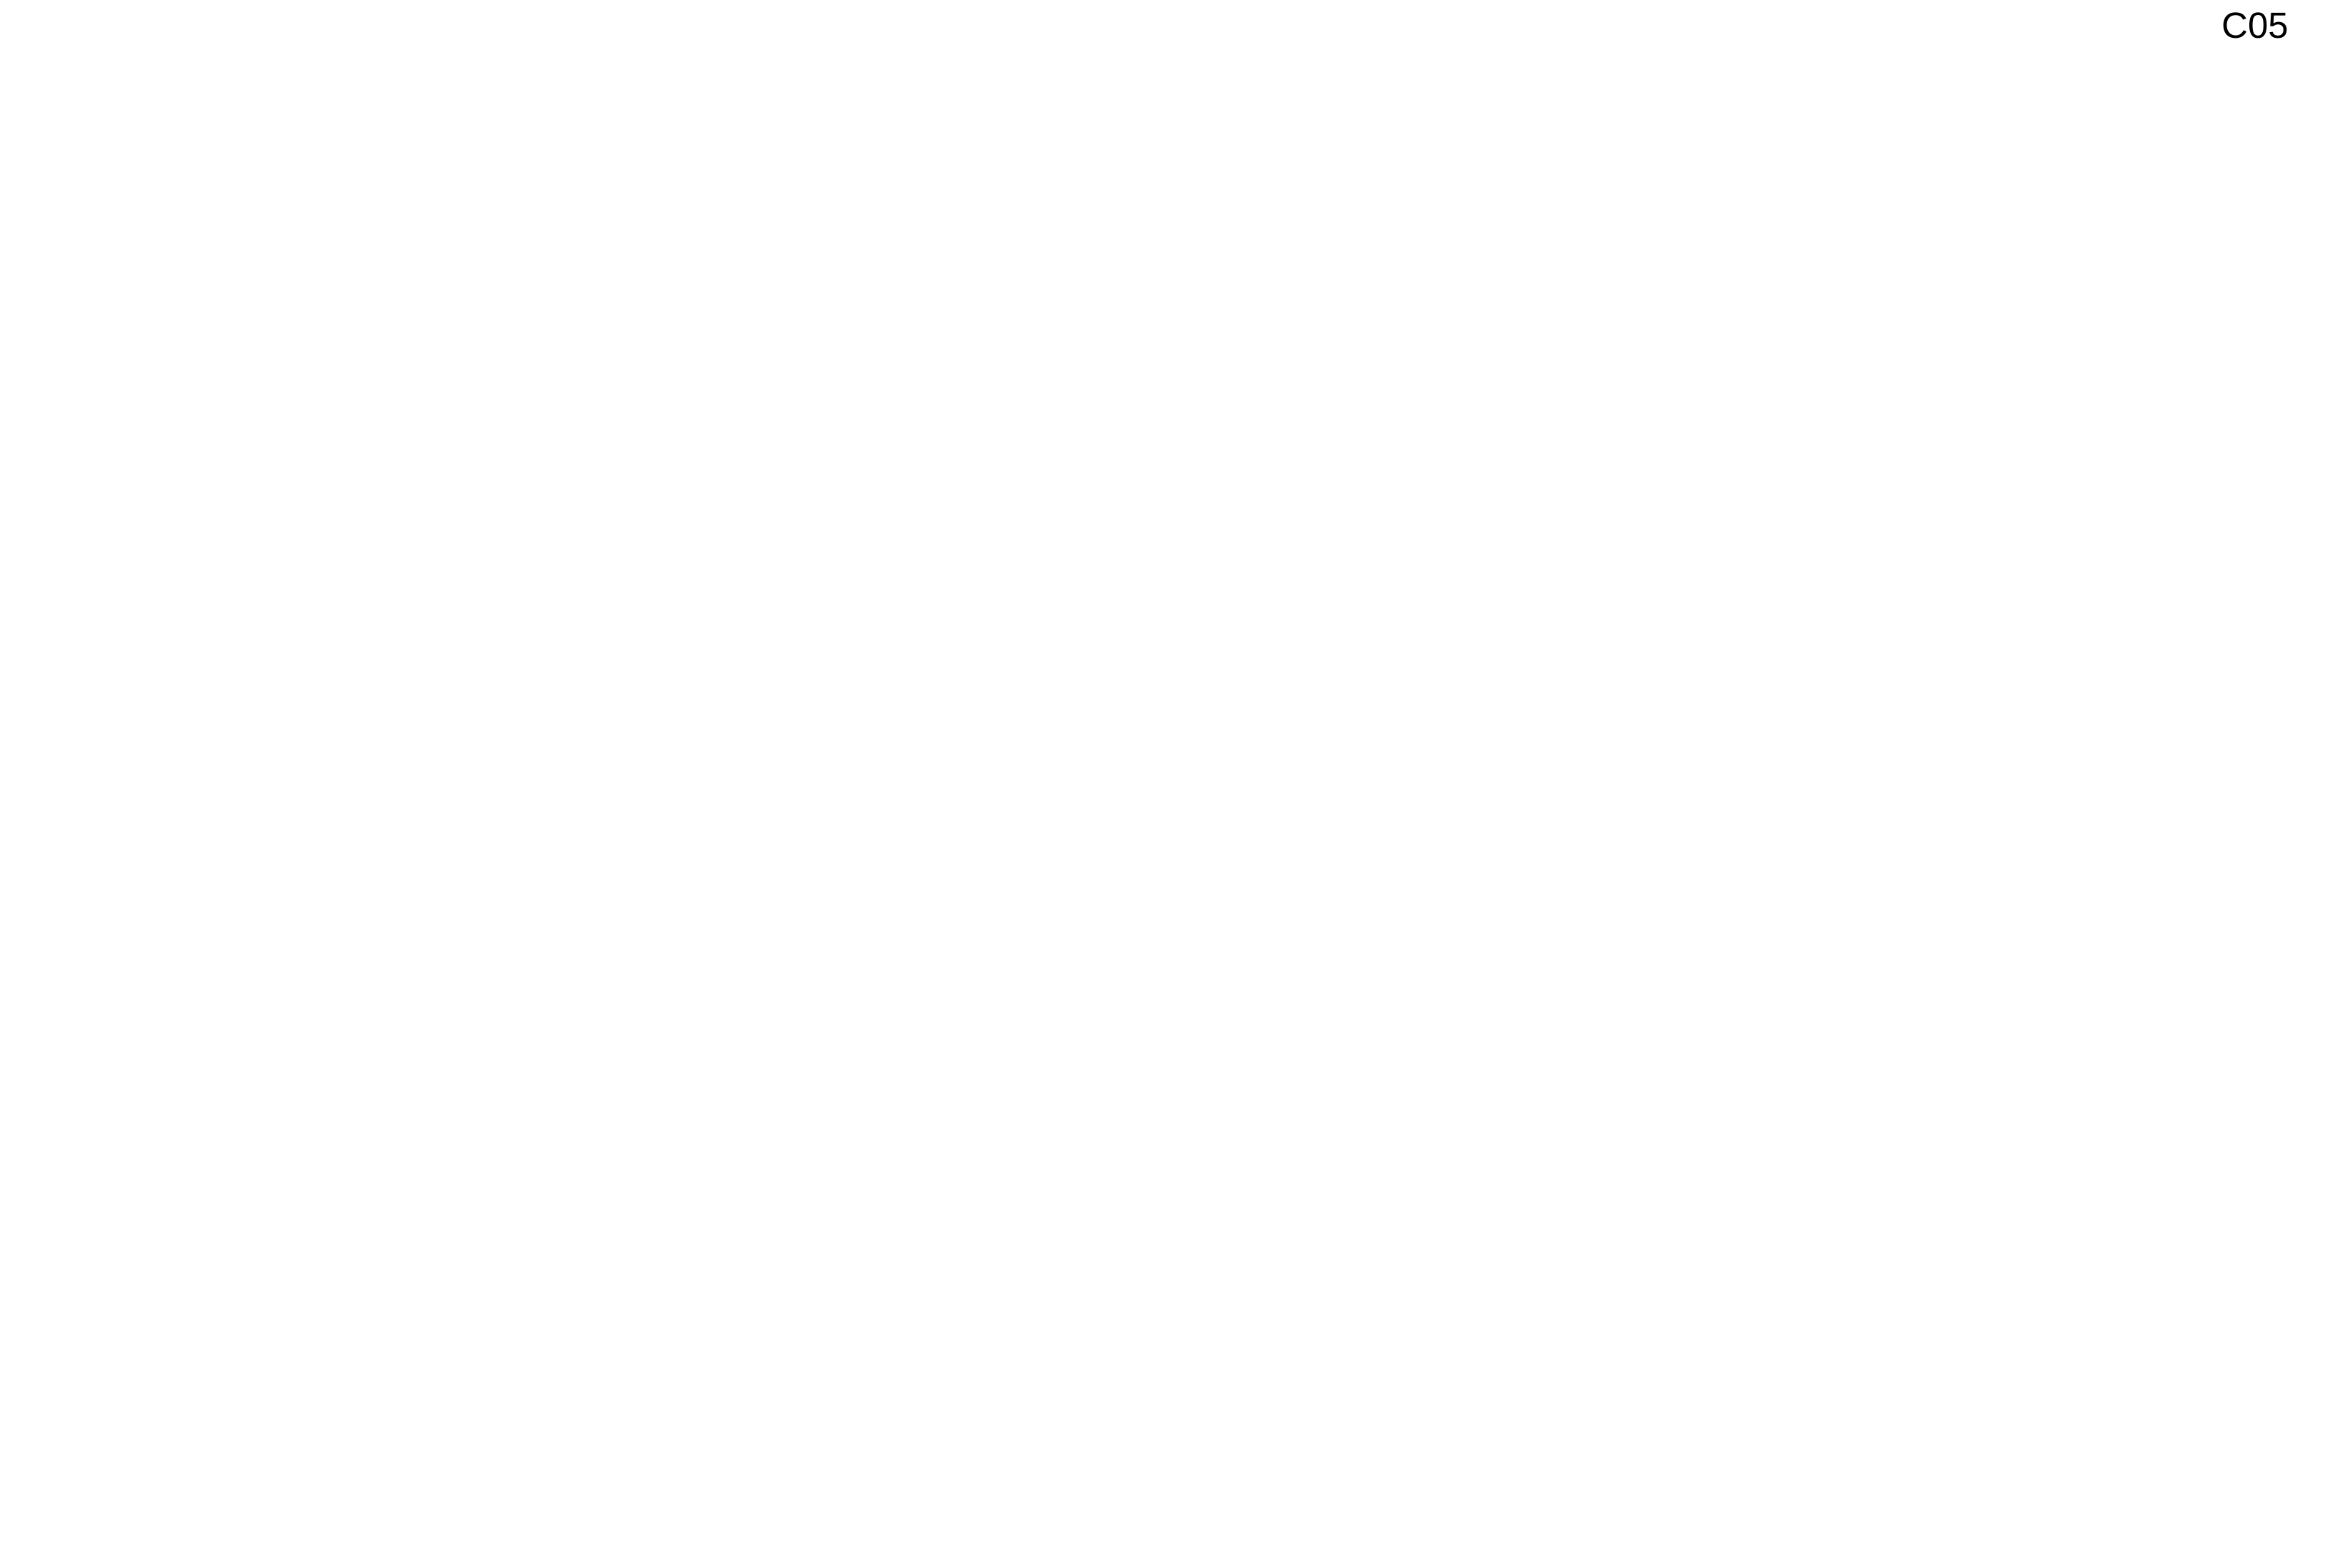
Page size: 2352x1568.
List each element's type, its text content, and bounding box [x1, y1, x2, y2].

text C05 [30, 4, 2288, 46]
